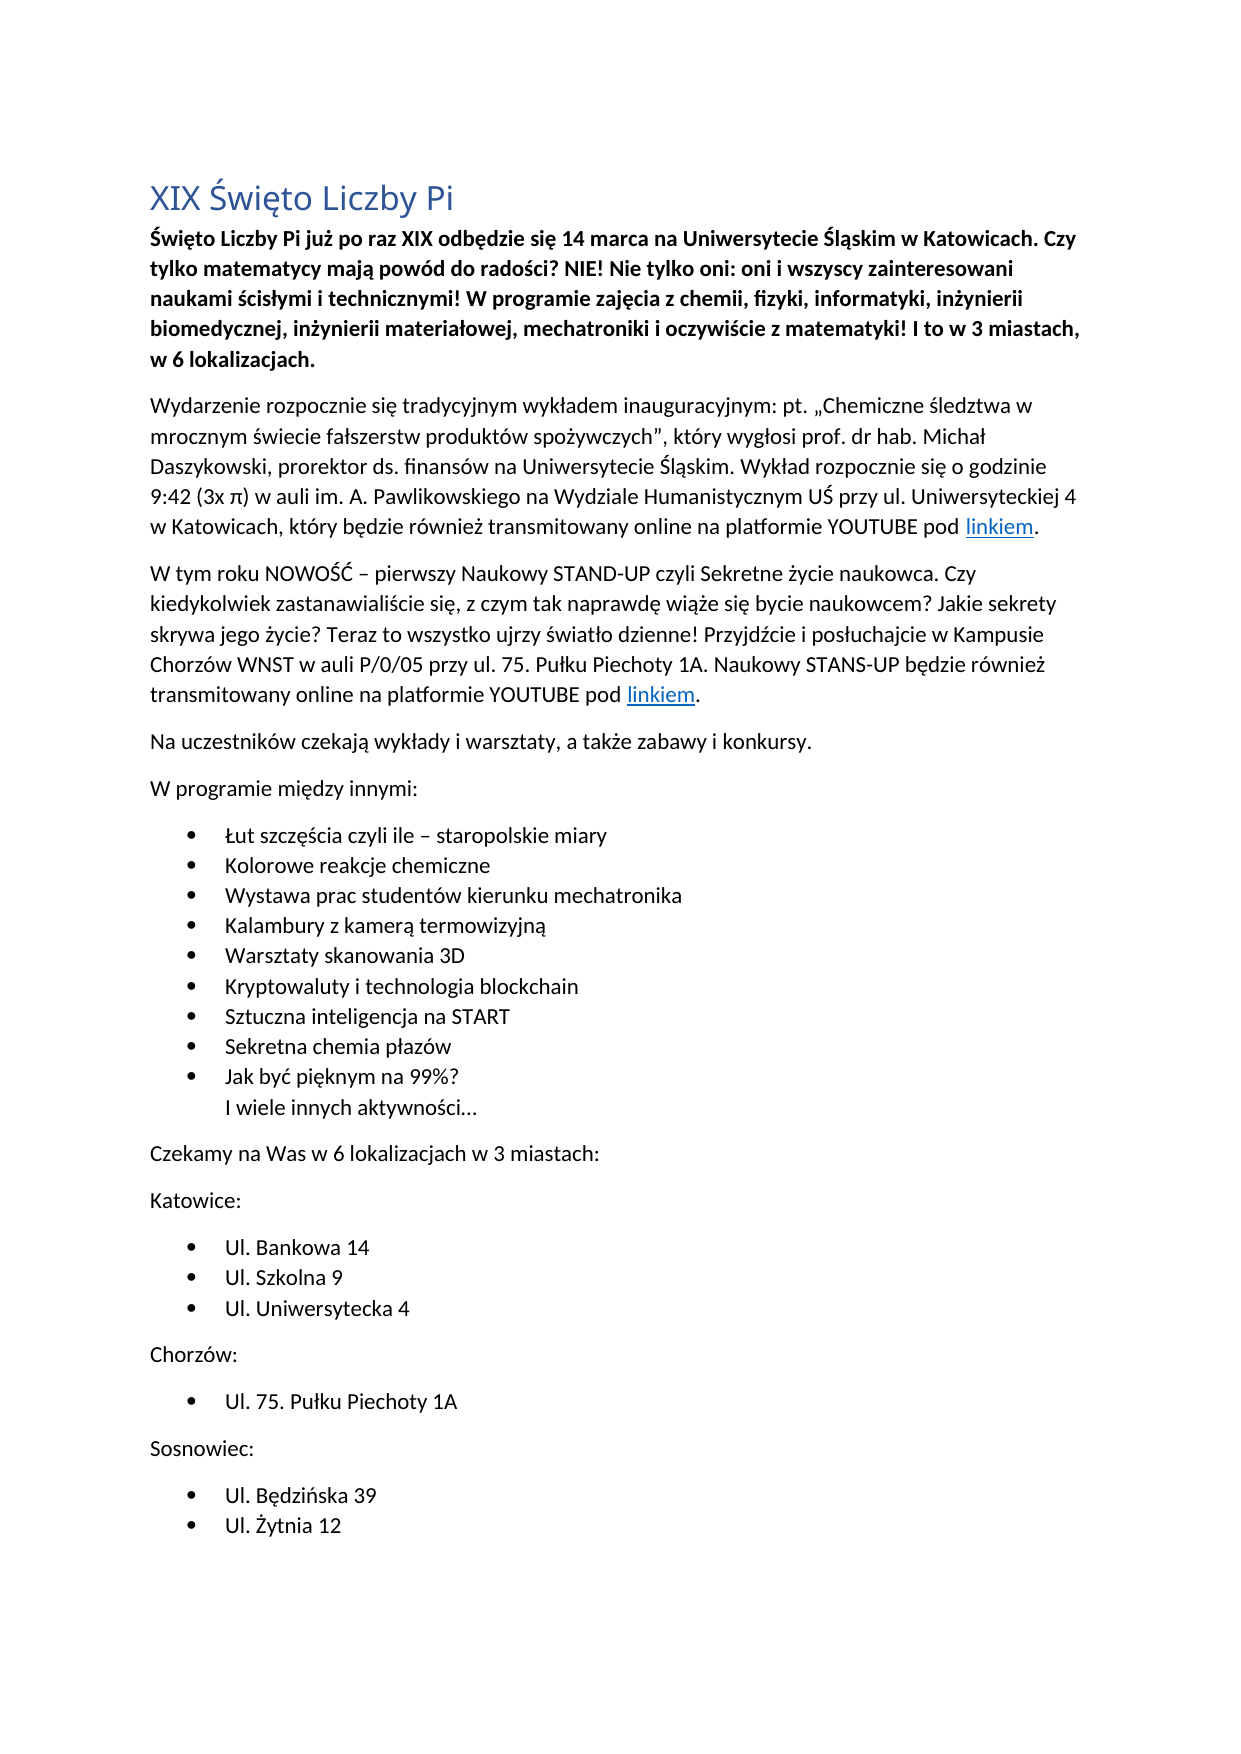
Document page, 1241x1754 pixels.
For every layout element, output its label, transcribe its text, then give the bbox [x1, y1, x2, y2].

text Święto Liczby Pi już po raz XIX odbędzie się 14 marca na Uniwersytecie Śląskim w Katowicach. Czy tylko matematycy mają powód do radości? NIE! Nie tylko oni: oni i wszyscy zainteresowani naukami ścisłymi i technicznymi! W programie zajęcia z chemii, fizyki, informatyki, inżynierii biomedycznej, inżynierii materiałowej, mechatroniki i oczywiście z matematyki! I to w 3 miastach, w 6 lokalizacjach. [150, 224, 1090, 373]
list Sztuczna inteligencja na START [187, 1002, 1090, 1030]
list Ul. Uniwersytecka 4 [187, 1294, 1090, 1322]
list Kryptowaluty i technologia blockchain [187, 972, 1090, 1000]
text W programie między innymi: [150, 774, 1090, 802]
list I wiele innych aktywności… [225, 1093, 1090, 1121]
list Wystawa prac studentów kierunku mechatronika [187, 881, 1090, 909]
list Kolorowe reakcje chemiczne [187, 851, 1090, 879]
list Ul. Będzińska 39 [187, 1481, 1090, 1509]
list Sekretna chemia płazów [187, 1032, 1090, 1060]
list Łut szczęścia czyli ile – staropolskie miary [187, 821, 1090, 849]
list Warsztaty skanowania 3D [187, 942, 1090, 970]
text Sosnowiec: [150, 1434, 1090, 1462]
list Ul. 75. Pułku Piechoty 1A [187, 1387, 1090, 1416]
list Kalambury z kamerą termowizyjną [187, 911, 1090, 939]
text Chorzów: [150, 1341, 1090, 1369]
subtitle XIX Święto Liczby Pi [150, 175, 1090, 220]
text Czekamy na Was w 6 lokalizacjach w 3 miastach: [150, 1139, 1090, 1168]
list Ul. Żytnia 12 [187, 1511, 1090, 1539]
list Ul. Szkolna 9 [187, 1263, 1090, 1292]
text W tym roku NOWOŚĆ – pierwszy Naukowy STAND-UP czyli Sekretne życie naukowca. Czy kiedykolwiek zastanawialiście się, z czym tak naprawdę wiąże się bycie naukowcem? Jakie sekrety skrywa jego życie? Teraz to wszystko ujrzy światło dzienne! Przyjdźcie i posłuchajcie w Kampusie Chorzów WNST w auli P/0/05 przy ul. 75. Pułku Piechoty 1A. Naukowy STANS-UP będzie również transmitowany online na platformie YOUTUBE pod linkiem. [150, 559, 1090, 708]
text Na uczestników czekają wykłady i warsztaty, a także zabawy i konkursy. [150, 727, 1090, 755]
text Katowice: [150, 1186, 1090, 1214]
text Wydarzenie rozpocznie się tradycyjnym wykładem inauguracyjnym: pt. „Chemiczne śledztwa w mrocznym świecie fałszerstw produktów spożywczych”, który wygłosi prof. dr hab. Michał Daszykowski, prorektor ds. finansów na Uniwersytecie Śląskim. Wykład rozpocznie się o godzinie 9:42 (3x π) w auli im. A. Pawlikowskiego na Wydziale Humanistycznym UŚ przy ul. Uniwersyteckiej 4 w Katowicach, który będzie również transmitowany online na platformie YOUTUBE pod linkiem. [150, 392, 1090, 541]
list Ul. Bankowa 14 [187, 1233, 1090, 1261]
list Jak być pięknym na 99%? [187, 1062, 1090, 1091]
